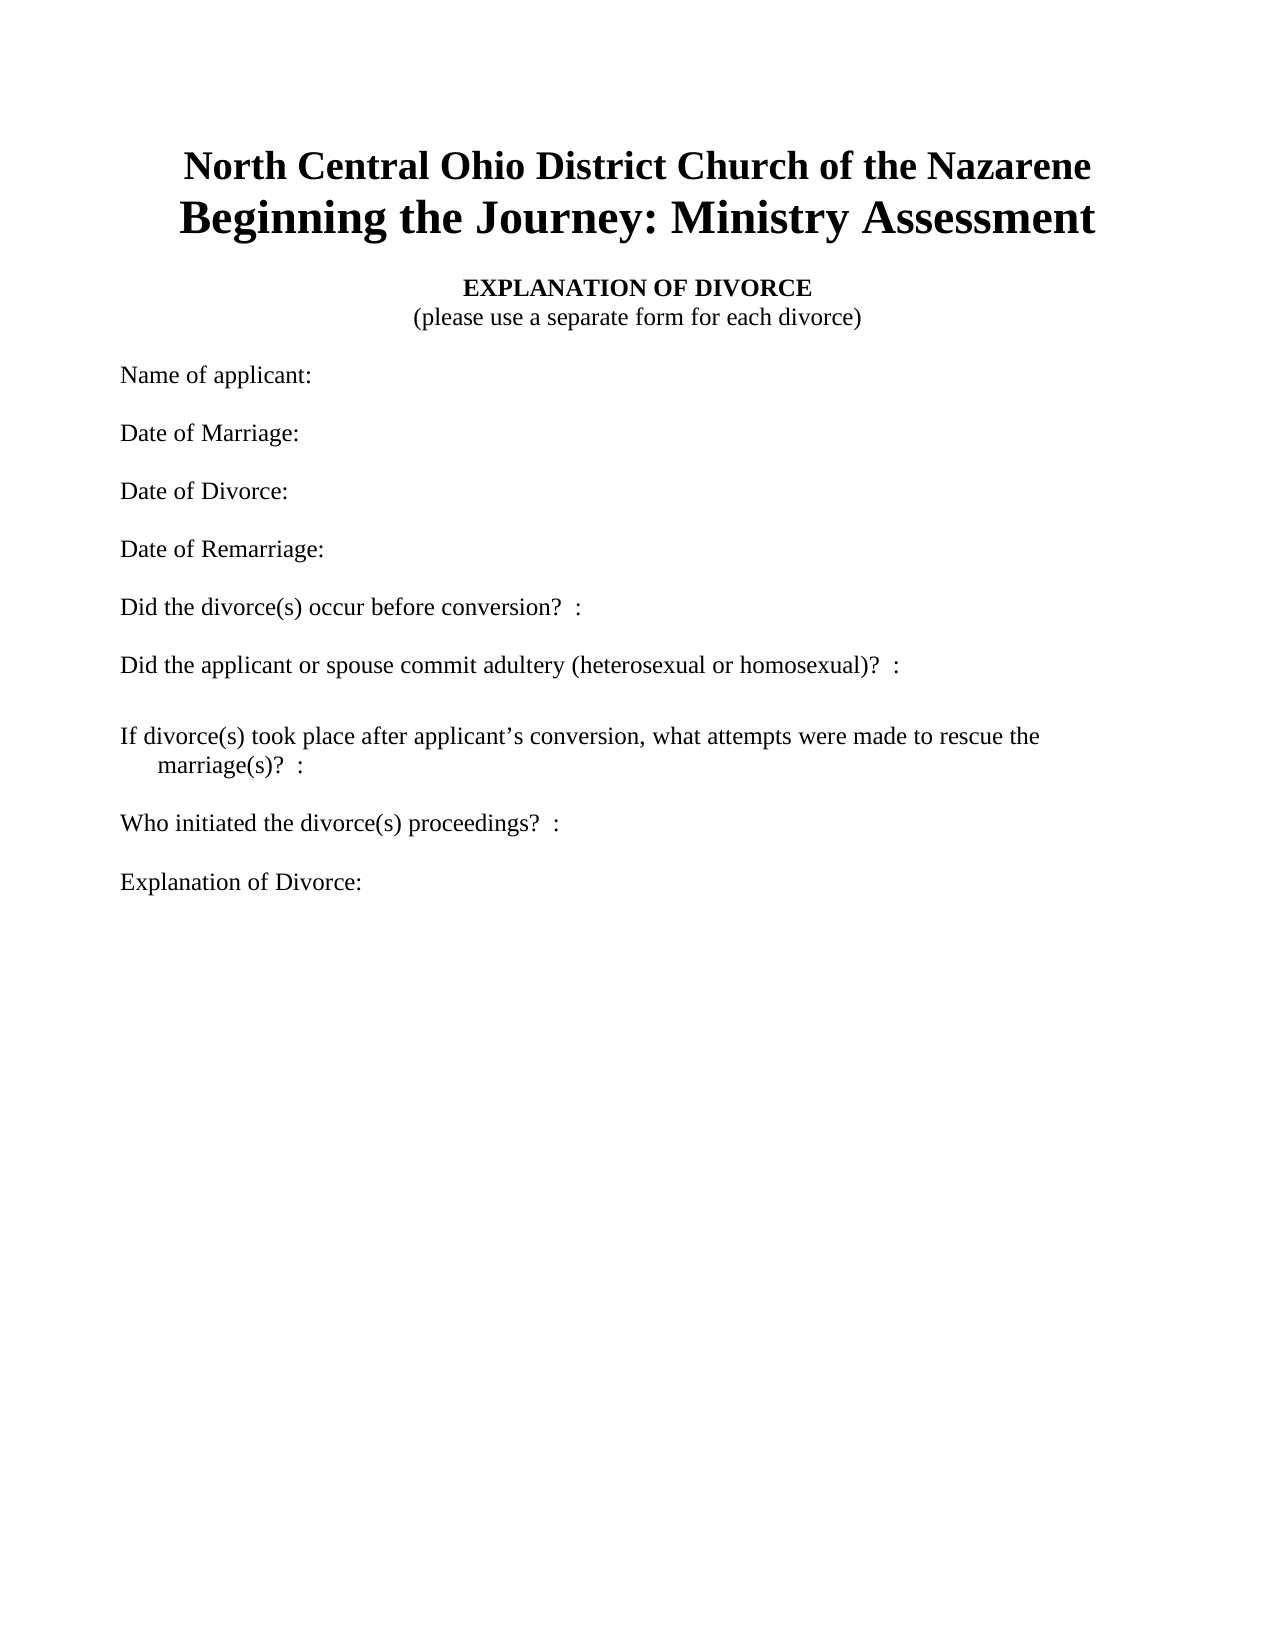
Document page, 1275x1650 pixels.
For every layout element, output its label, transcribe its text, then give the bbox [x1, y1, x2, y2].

text Did the divorce(s) occur before conversion? : [120, 592, 1155, 621]
text Date of Divorce: [120, 476, 1155, 505]
text EXPLANATION OF DIVORCE [120, 273, 1155, 302]
text Name of applicant: [120, 360, 1155, 389]
text Did the applicant or spouse commit adultery (heterosexual or homosexual)? : [120, 650, 1155, 679]
text Who initiated the divorce(s) proceedings? : [120, 808, 1155, 837]
list North Central Ohio District Church of the Nazarene [120, 142, 1155, 188]
text Date of Remarriage: [120, 534, 1155, 563]
text Date of Marriage: [120, 418, 1155, 447]
text Beginning the Journey: Ministry Assessment [120, 188, 1155, 243]
text (please use a separate form for each divorce) [120, 302, 1155, 331]
text If divorce(s) took place after applicant’s conversion, what attempts were made to rescue the marriage(s)? : [120, 721, 1155, 779]
text Explanation of Divorce: [120, 866, 1155, 895]
